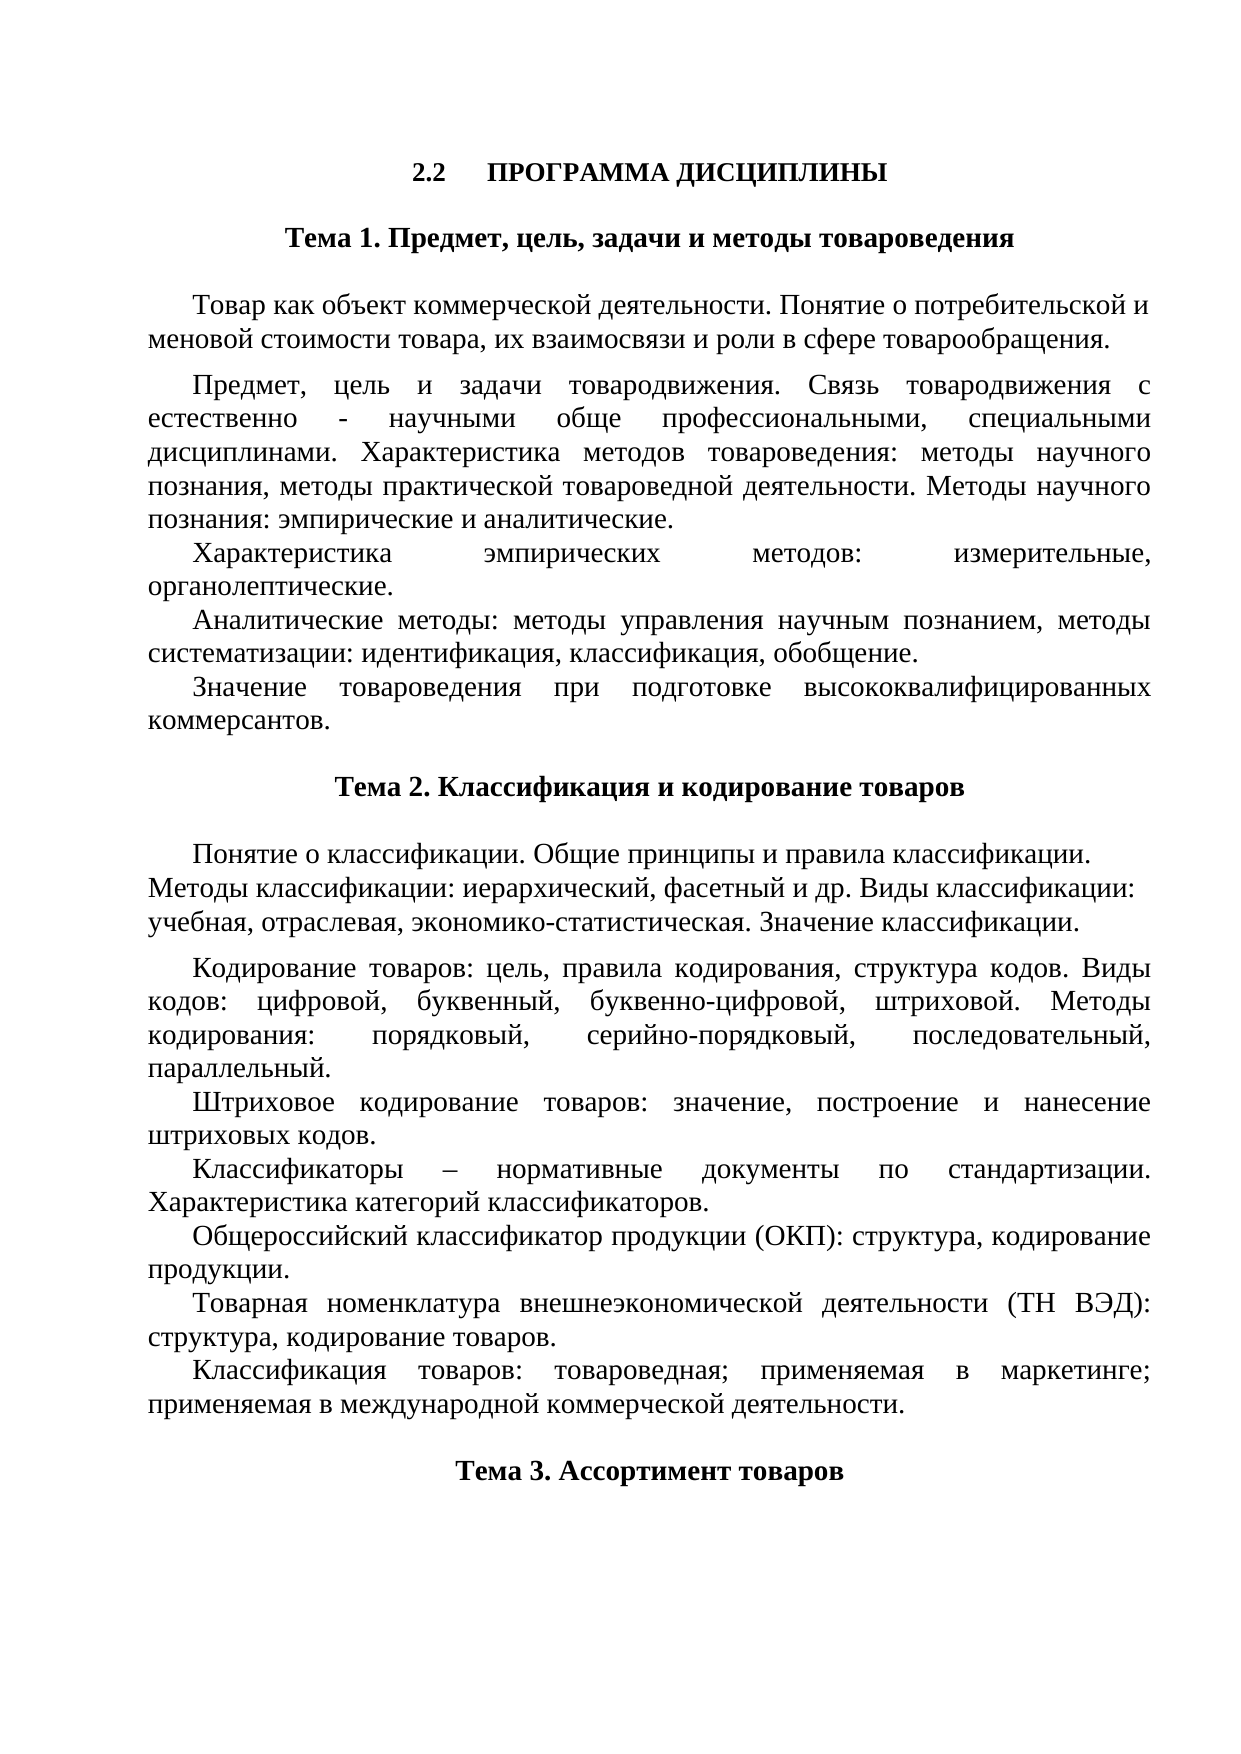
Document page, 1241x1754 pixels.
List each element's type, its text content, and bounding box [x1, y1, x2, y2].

text Тема 2. Классификация и кодирование товаров [148, 769, 1152, 803]
text Характеристика эмпирических методов: измерительные, органолептические. [148, 535, 1152, 602]
text Общероссийский классификатор продукции (ОКП): структура, кодирование продукции. [148, 1218, 1152, 1285]
text Товарная номенклатура внешнеэкономической деятельности (ТН ВЭД): структура, кодирование товаров. [148, 1285, 1152, 1352]
text Предмет, цель и задачи товародвижения. Связь товародвижения с естественно - научными обще профессиональными, специальными дисциплинами. Характеристика методов товароведения: методы научного познания, методы практической товароведной деятельности. Методы научного познания: эмпирические и аналитические. [148, 367, 1152, 535]
text Товар как объект коммерческой деятельности. Понятие о потребительской и меновой стоимости товара, их взаимосвязи и роли в сфере товарообращения. [148, 287, 1152, 354]
text Классификация товаров: товароведная; применяемая в маркетинге; применяемая в международной коммерческой деятельности. [148, 1352, 1152, 1419]
text Классификаторы – нормативные документы по стандартизации. Характеристика категорий классификаторов. [148, 1151, 1152, 1218]
text Тема 3. Ассортимент товаров [148, 1453, 1152, 1486]
text Понятие о классификации. Общие принципы и правила классификации. Методы классификации: иерархический, фасетный и др. Виды классификации: учебная, отраслевая, экономико-статистическая. Значение классификации. [148, 837, 1152, 937]
text Штриховое кодирование товаров: значение, построение и нанесение штриховых кодов. [148, 1084, 1152, 1151]
list Программа дисциплины [148, 156, 1152, 187]
text Тема 1. Предмет, цель, задачи и методы товароведения [148, 220, 1152, 254]
text Аналитические методы: методы управления научным познанием, методы систематизации: идентификация, классификация, обобщение. [148, 602, 1152, 669]
text Значение товароведения при подготовке высококвалифицированных коммерсантов. [148, 669, 1152, 736]
text Кодирование товаров: цель, правила кодирования, структура кодов. Виды кодов: цифровой, буквенный, буквенно-цифровой, штриховой. Методы кодирования: порядковый, серийно-порядковый, последовательный, параллельный. [148, 950, 1152, 1084]
